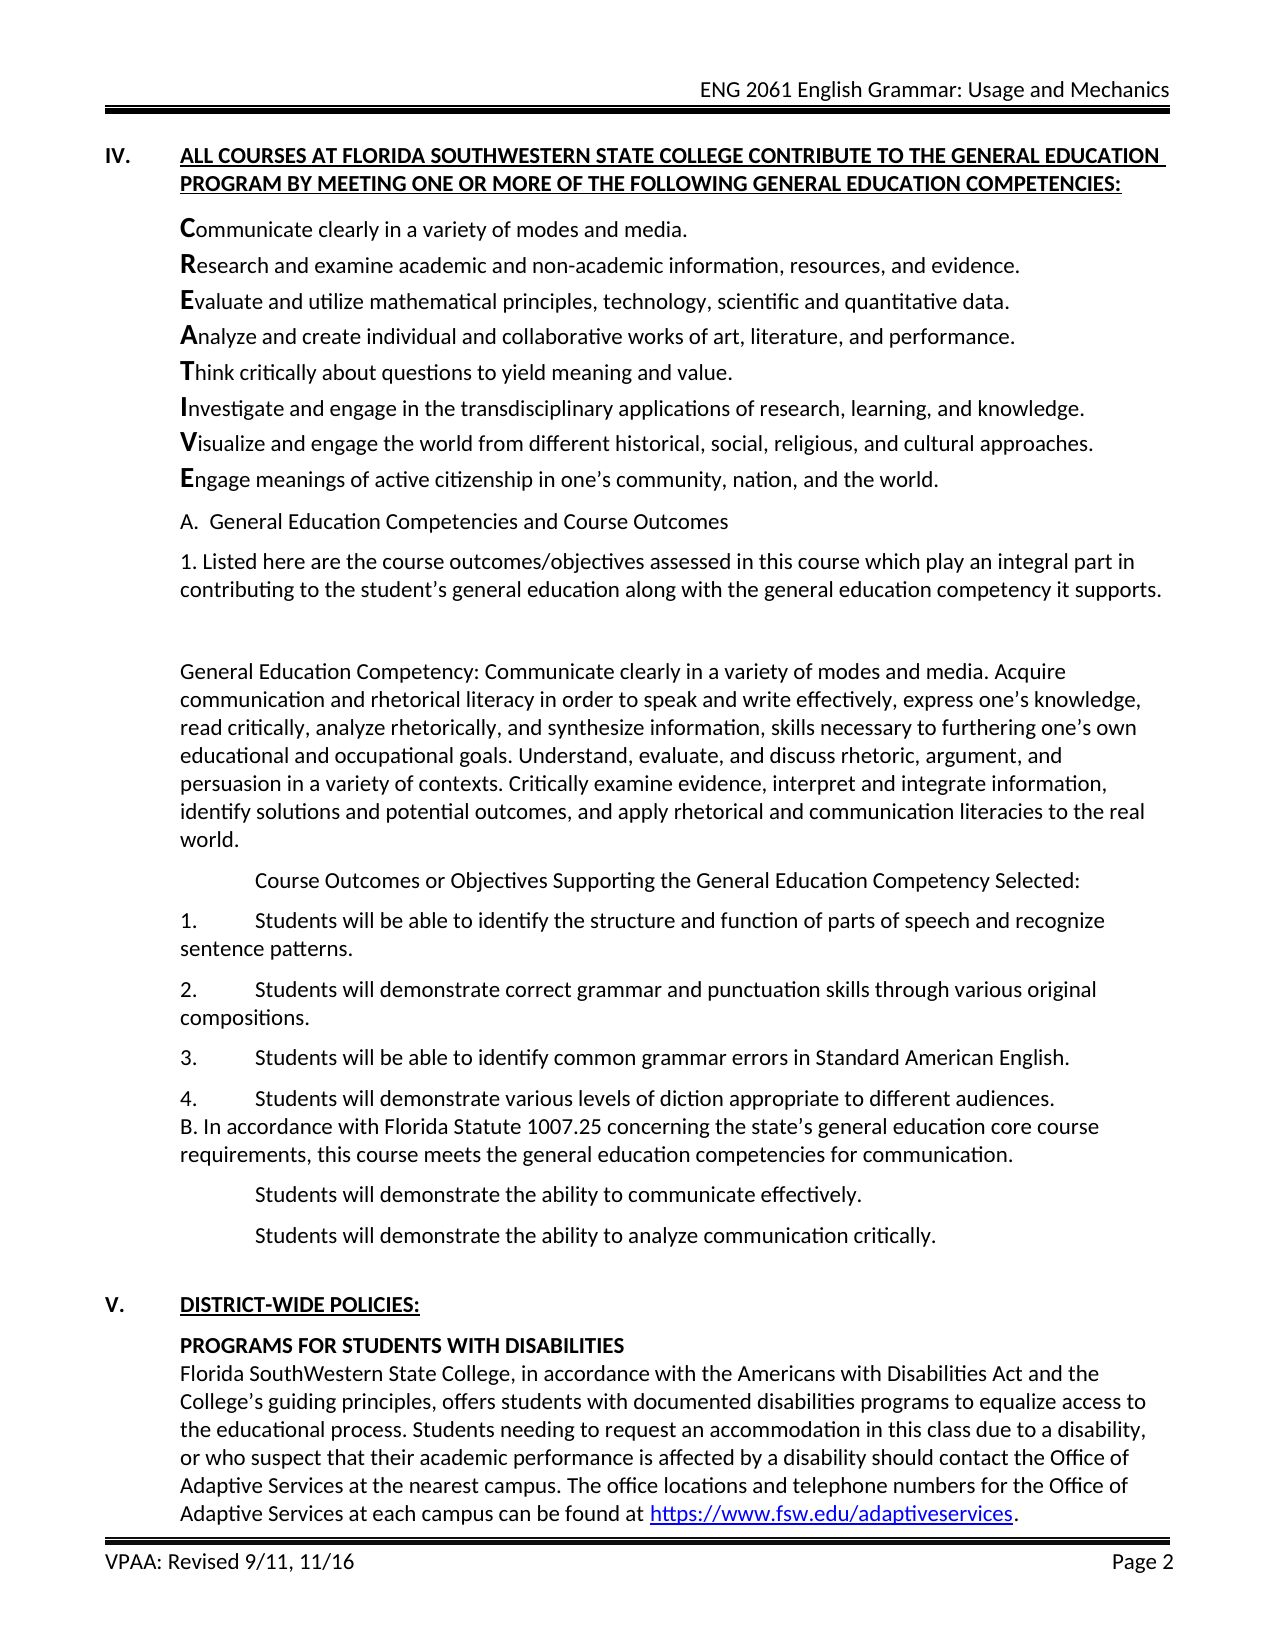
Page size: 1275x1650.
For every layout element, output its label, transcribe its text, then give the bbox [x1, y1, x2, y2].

text Engage meanings of active citizenship in one’s community, nation, and the world. [180, 459, 1170, 494]
text Florida SouthWestern State College, in accordance with the Americans with Disabilities Act and the College’s guiding principles, offers students with documented disabilities programs to equalize access to the educational process. Students needing to request an accommodation in this class due to a disability, or who suspect that their academic performance is affected by a disability should contact the Office of Adaptive Services at the nearest campus. The office locations and telephone numbers for the Office of Adaptive Services at each campus can be found at https://www.fsw.edu/adaptiveservices. [180, 1359, 1170, 1527]
text Investigate and engage in the transdisciplinary applications of research, learning, and knowledge. [180, 388, 1170, 423]
text 2. Students will demonstrate correct grammar and punctuation skills through various original compositions. [180, 975, 1170, 1031]
text Analyze and create individual and collaborative works of art, literature, and performance. [180, 316, 1170, 352]
text Students will demonstrate the ability to communicate effectively. [180, 1181, 1170, 1209]
subtitle ALL COURSES AT FLORIDA SOUTHWESTERN STATE COLLEGE CONTRIBUTE TO THE GENERAL EDUCATION PROGRAM BY MEETING ONE OR MORE OF THE FOLLOWING GENERAL EDUCATION COMPETENCIES: [105, 141, 1170, 197]
text Course Outcomes or Objectives Supporting the General Education Competency Selected: [180, 866, 1170, 894]
text Evaluate and utilize mathematical principles, technology, scientific and quantitative data. [180, 281, 1170, 316]
text Students will demonstrate the ability to analyze communication critically. [180, 1221, 1170, 1278]
text 1. Students will be able to identify the structure and function of parts of speech and recognize sentence patterns. [180, 906, 1170, 962]
text Communicate clearly in a variety of modes and media. [180, 209, 1170, 245]
text Think critically about questions to yield meaning and value. [180, 352, 1170, 388]
text 1. Listed here are the course outcomes/objectives assessed in this course which play an integral part in contributing to the student’s general education along with the general education competency it supports. [180, 547, 1170, 603]
text Research and examine academic and non-academic information, resources, and evidence. [180, 245, 1170, 281]
text A. General Education Competencies and Course Outcomes [180, 507, 1170, 535]
subtitle DISTRICT-WIDE POLICIES: [105, 1290, 1170, 1318]
text 4. Students will demonstrate various levels of diction appropriate to different audiences. B. In accordance with Florida Statute 1007.25 concerning the state’s general education core course requirements, this course meets the general education competencies for communication. [180, 1084, 1170, 1168]
text 3. Students will be able to identify common grammar errors in Standard American English. [180, 1043, 1170, 1072]
text Visualize and engage the world from different historical, social, religious, and cultural approaches. [180, 423, 1170, 459]
text General Education Competency: Communicate clearly in a variety of modes and media. Acquire communication and rhetorical literacy in order to speak and write effectively, express one’s knowledge, read critically, analyze rhetorically, and synthesize information, skills necessary to furthering one’s own educational and occupational goals. Understand, evaluate, and discuss rhetoric, argument, and persuasion in a variety of contexts. Critically examine evidence, interpret and integrate information, identify solutions and potential outcomes, and apply rhetorical and communication literacies to the real world. [180, 657, 1170, 853]
subtitle PROGRAMS FOR STUDENTS WITH DISABILITIES [105, 1331, 1170, 1359]
